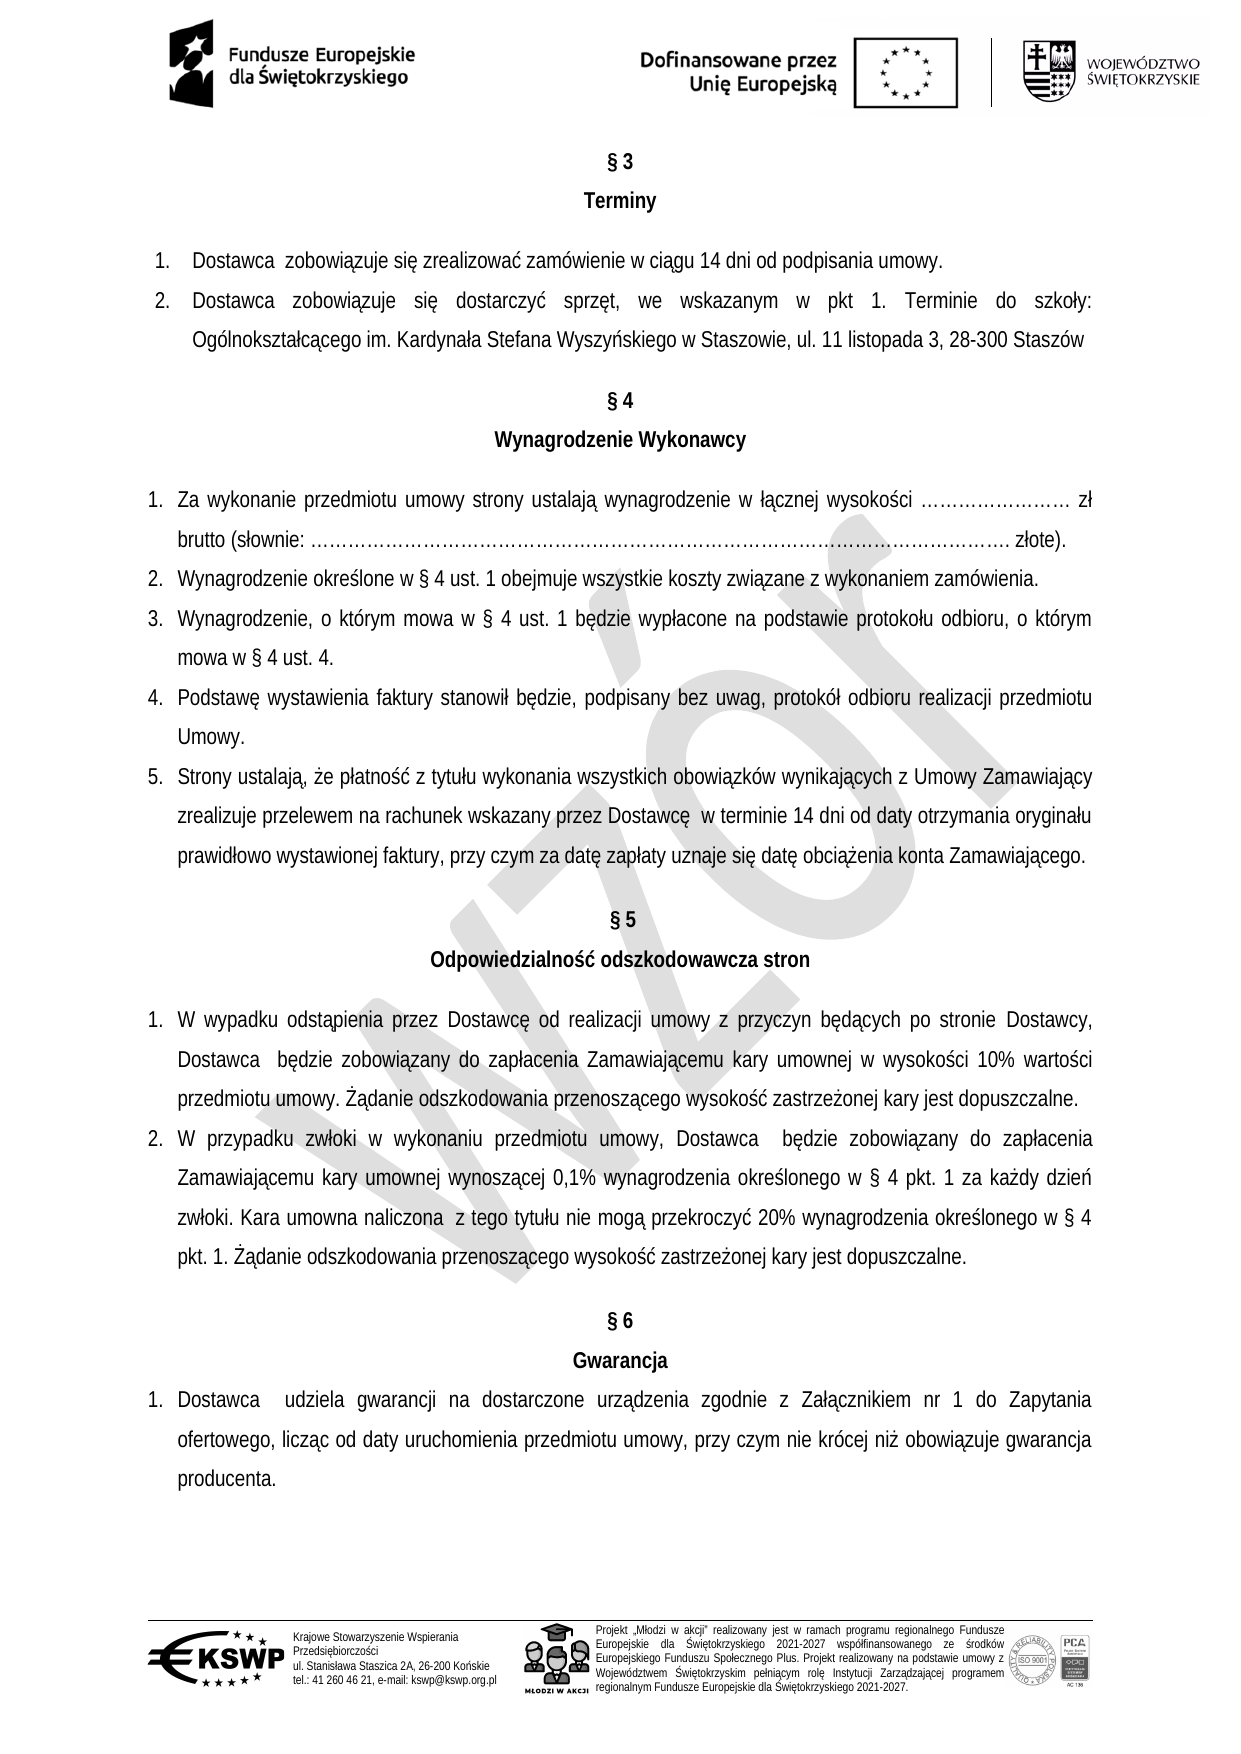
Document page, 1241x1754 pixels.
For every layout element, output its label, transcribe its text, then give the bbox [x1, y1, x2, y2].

text § 5 [148, 906, 1093, 933]
list W przypadku zwłoki w wykonaniu przedmiotu umowy, Dostawca będzie zobowiązany do zapłacenia Zamawiającemu kary umownej wynoszącej 0,1% wynagrodzenia określonego w § 4 pkt. 1 za każdy dzień zwłoki. Kara umowna naliczona z tego tytułu nie mogą przekroczyć 20% wynagrodzenia określonego w § 4 pkt. 1. Żądanie odszkodowania przenoszącego wysokość zastrzeżonej kary jest dopuszczalne. [148, 1124, 1093, 1269]
text Wynagrodzenie Wykonawcy [148, 426, 1093, 452]
list Wynagrodzenie określone w § 4 ust. 1 obejmuje wszystkie koszty związane z wykonaniem zamówienia. [148, 565, 1093, 592]
list Podstawę wystawienia faktury stanowił będzie, podpisany bez uwag, protokół odbioru realizacji przedmiotu Umowy. [148, 684, 1093, 750]
list W wypadku odstąpienia przez Dostawcę od realizacji umowy z przyczyn będących po stronie Dostawcy, Dostawca będzie zobowiązany do zapłacenia Zamawiającemu kary umownej w wysokości 10% wartości przedmiotu umowy. Żądanie odszkodowania przenoszącego wysokość zastrzeżonej kary jest dopuszczalne. [148, 1006, 1093, 1111]
picture [1005, 1628, 1093, 1689]
picture [147, 1630, 285, 1687]
text Terminy [148, 187, 1093, 213]
list Dostawca udziela gwarancji na dostarczone urządzenia zgodnie z Załącznikiem nr 1 do Zapytania ofertowego, licząc od daty uruchomienia przedmiotu umowy, przy czym nie krócej niż obowiązuje gwarancja producenta. [148, 1386, 1093, 1492]
list Strony ustalają, że płatność z tytułu wykonania wszystkich obowiązków wynikających z Umowy Zamawiający zrealizuje przelewem na rachunek wskazany przez Dostawcę w terminie 14 dni od daty otrzymania oryginału prawidłowo wystawionej faktury, przy czym za datę zapłaty uznaje się datę obciążenia konta Zamawiającego. [148, 763, 1093, 868]
text Odpowiedzialność odszkodowawcza stron [148, 946, 1093, 972]
list Dostawca zobowiązuje się dostarczyć sprzęt, we wskazanym w pkt 1. Terminie do szkoły: Ogólnokształcącego im. Kardynała Stefana Wyszyńskiego w Staszowie, ul. 11 listopada 3, 28-300 Staszów [154, 287, 1093, 353]
text § 6 [148, 1307, 1093, 1334]
text Gwarancja [148, 1347, 1093, 1373]
list Wynagrodzenie, o którym mowa w § 4 ust. 1 będzie wypłacone na podstawie protokołu odbioru, o którym mowa w § 4 ust. 4. [148, 605, 1093, 671]
text § 4 [148, 387, 1093, 413]
list Dostawca zobowiązuje się zrealizować zamówienie w ciągu 14 dni od podpisania umowy. [154, 247, 1093, 274]
picture [522, 1621, 592, 1696]
list Za wykonanie przedmiotu umowy strony ustalają wynagrodzenie w łącznej wysokości …………………… zł brutto (słownie: …………………………………………………………………………………………………. złote). [148, 486, 1093, 552]
text § 3 [148, 148, 1093, 174]
picture [147, 17, 1210, 118]
